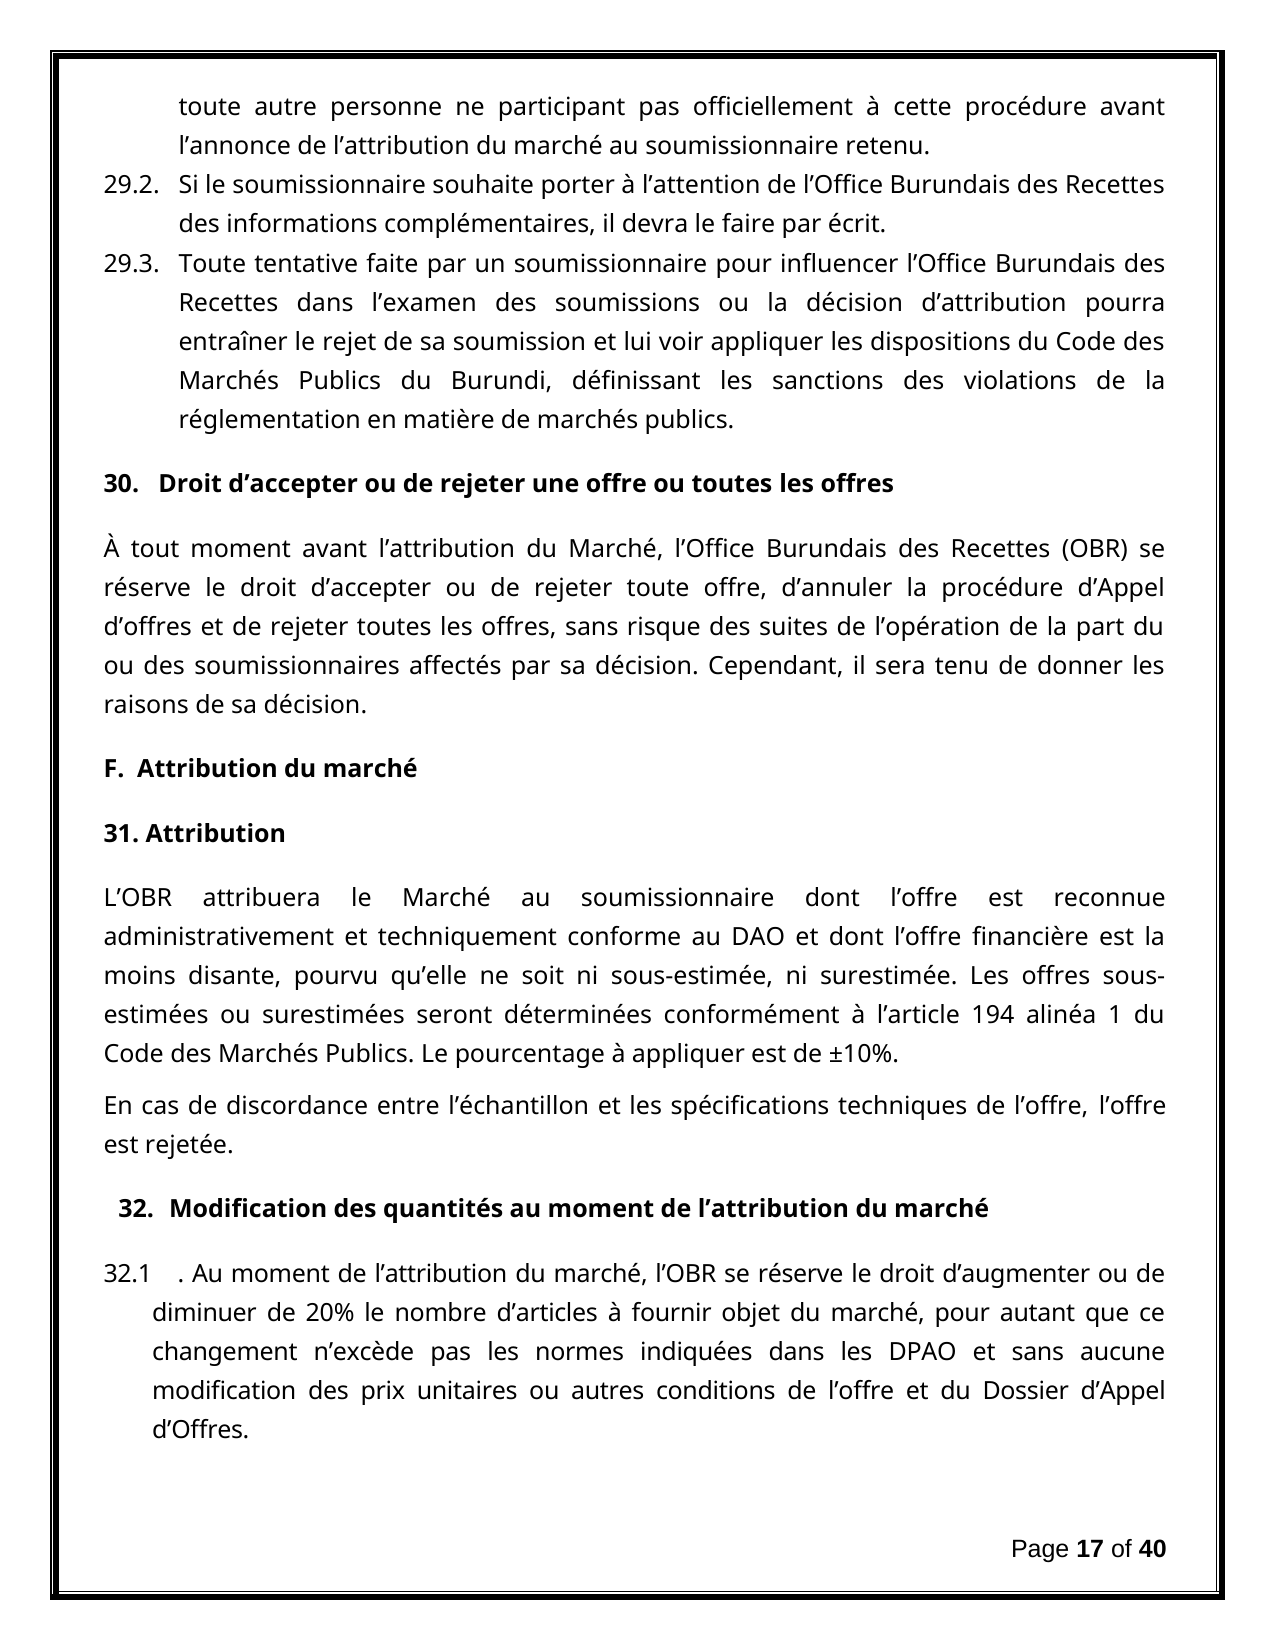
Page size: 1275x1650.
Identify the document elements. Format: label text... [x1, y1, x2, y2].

list Toute tentative faite par un soumissionnaire pour influencer l’Office Burundais des Recettes dans l’examen des soumissions ou la décision d’attribution pourra entraîner le rejet de sa soumission et lui voir appliquer les dispositions du Code des Marchés Publics du Burundi, définissant les sanctions des violations de la réglementation en matière de marchés publics. [103, 245, 1166, 436]
text À tout moment avant l’attribution du Marché, l’Office Burundais des Recettes (OBR) se réserve le droit d’accepter ou de rejeter toute offre, d’annuler la procédure d’Appel d’offres et de rejeter toutes les offres, sans risque des suites de l’opération de la part du ou des soumissionnaires affectés par sa décision. Cependant, il sera tenu de donner les raisons de sa décision. [103, 530, 1166, 721]
text En cas de discordance entre l’échantillon et les spécifications techniques de l’offre, l’offre est rejetée. [103, 1088, 1166, 1161]
subtitle Droit d’accepter ou de rejeter une offre ou toutes les offres [103, 466, 1166, 500]
list Si le soumissionnaire souhaite porter à l’attention de l’Office Burundais des Recettes des informations complémentaires, il devra le faire par écrit. [103, 167, 1166, 240]
subtitle F. Attribution du marché [103, 751, 1166, 785]
subtitle 31. Attribution [103, 815, 1166, 849]
subtitle Modification des quantités au moment de l’attribution du marché [118, 1191, 1166, 1225]
text L’OBR attribuera le Marché au soumissionnaire dont l’offre est reconnue administrativement et techniquement conforme au DAO et dont l’offre financière est la moins disante, pourvu qu’elle ne soit ni sous-estimée, ni surestimée. Les offres sous-estimées ou surestimées seront déterminées conformément à l’article 194 alinéa 1 du Code des Marchés Publics. Le pourcentage à appliquer est de ±10%. [103, 879, 1166, 1070]
list . Au moment de l’attribution du marché, l’OBR se réserve le droit d’augmenter ou de diminuer de 20% le nombre d’articles à fournir objet du marché, pour autant que ce changement n’excède pas les normes indiquées dans les DPAO et sans aucune modification des prix unitaires ou autres conditions de l’offre et du Dossier d’Appel d’Offres. [103, 1255, 1166, 1446]
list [103, 89, 1166, 162]
